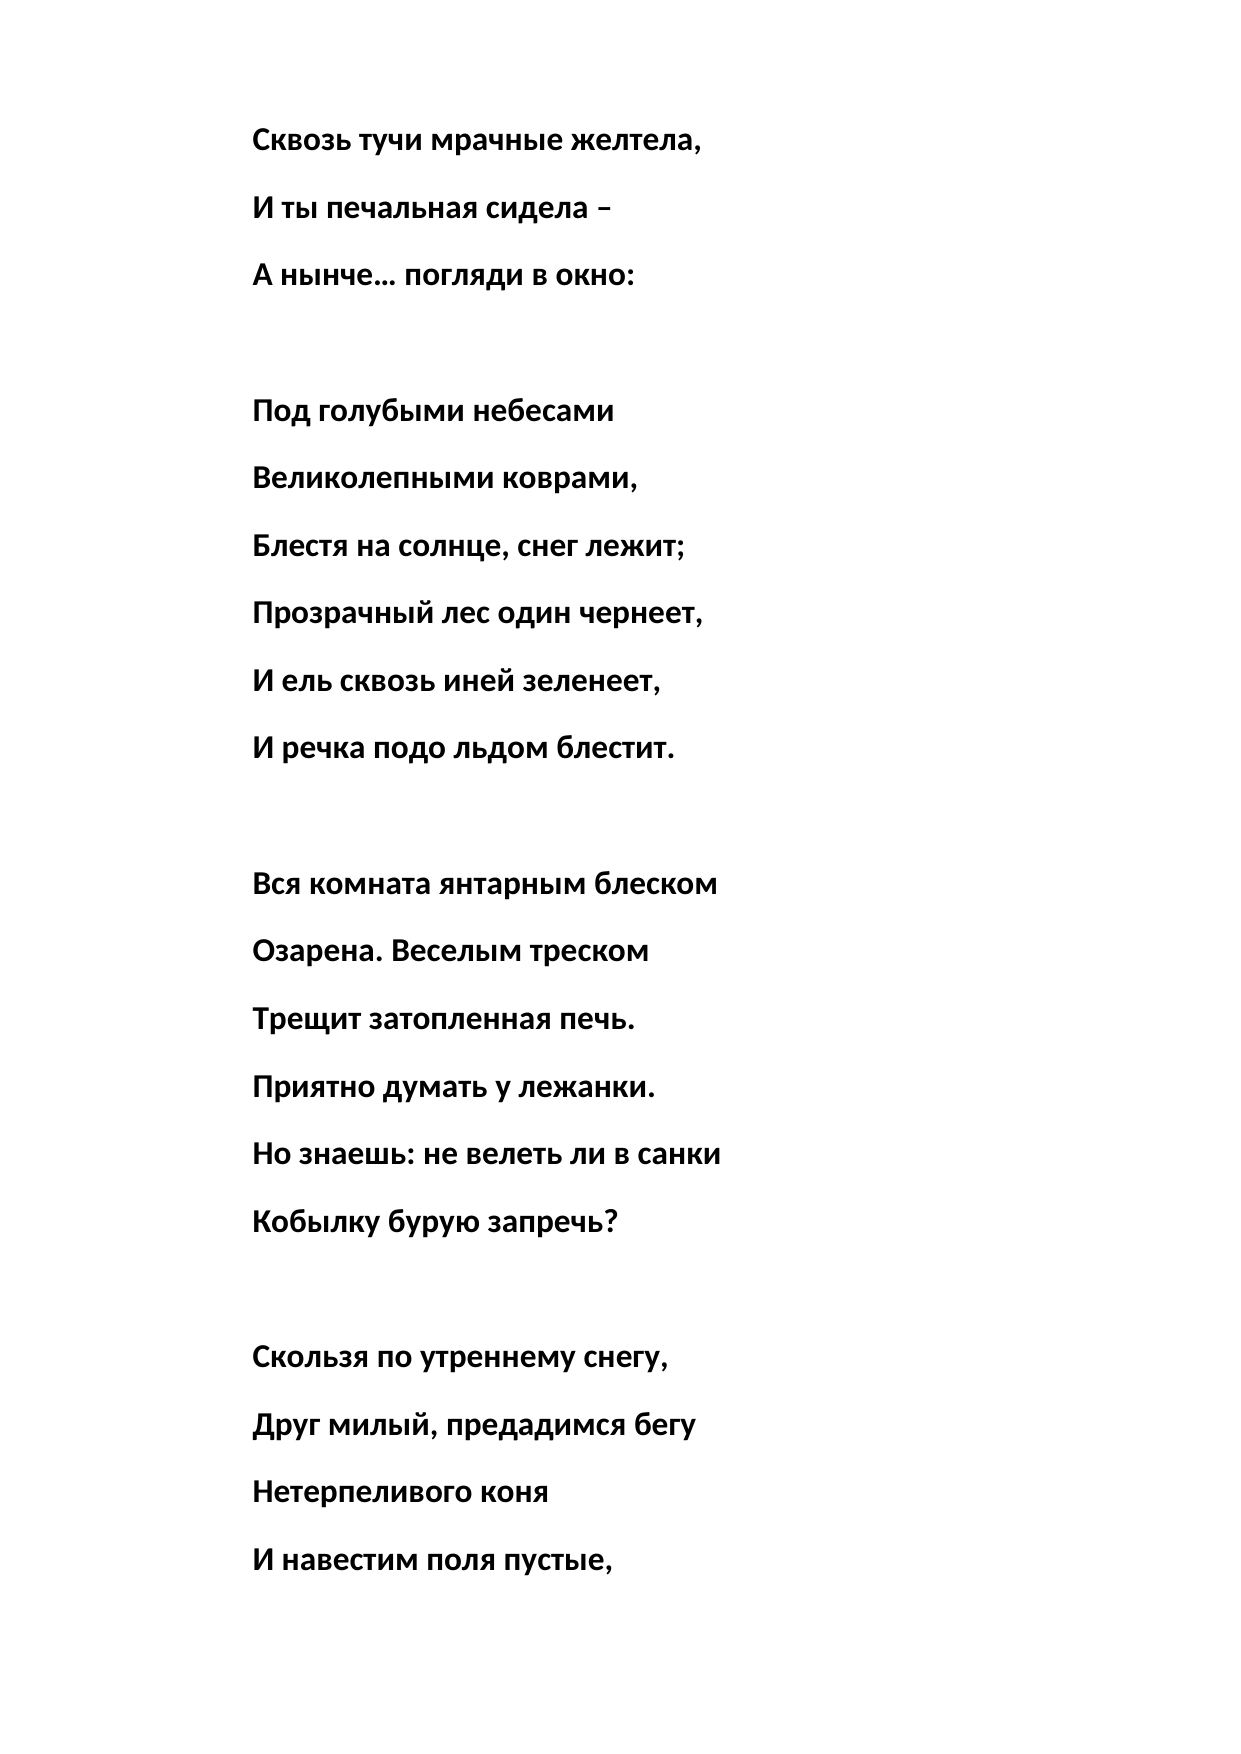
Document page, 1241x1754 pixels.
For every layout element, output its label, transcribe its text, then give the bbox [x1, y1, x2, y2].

text И ты печальная сидела – [252, 186, 1152, 226]
text Прозрачный лес один чернеет, [252, 591, 1152, 632]
text Трещит затопленная печь. [252, 997, 1152, 1038]
text Под голубыми небесами [252, 388, 1152, 429]
text Приятно думать у лежанки. [252, 1064, 1152, 1105]
text Друг милый, предадимся бегу [252, 1403, 1152, 1443]
text Сквозь тучи мрачные желтела, [252, 118, 1152, 159]
text Великолепными коврами, [252, 456, 1152, 497]
text Но знаешь: не велеть ли в санки [252, 1132, 1152, 1173]
text И речка подо льдом блестит. [252, 727, 1152, 767]
text И ель сквозь иней зеленеет, [252, 659, 1152, 700]
text Кобылку бурую запречь? [252, 1200, 1152, 1241]
text Скользя по утреннему снегу, [252, 1335, 1152, 1376]
text Озарена. Веселым треском [252, 929, 1152, 970]
text Блестя на солнце, снег лежит; [252, 524, 1152, 564]
text И навестим поля пустые, [252, 1538, 1152, 1578]
text Нетерпеливого коня [252, 1470, 1152, 1511]
text Вся комната янтарным блеском [252, 862, 1152, 902]
text А нынче… погляди в окно: [252, 253, 1152, 294]
